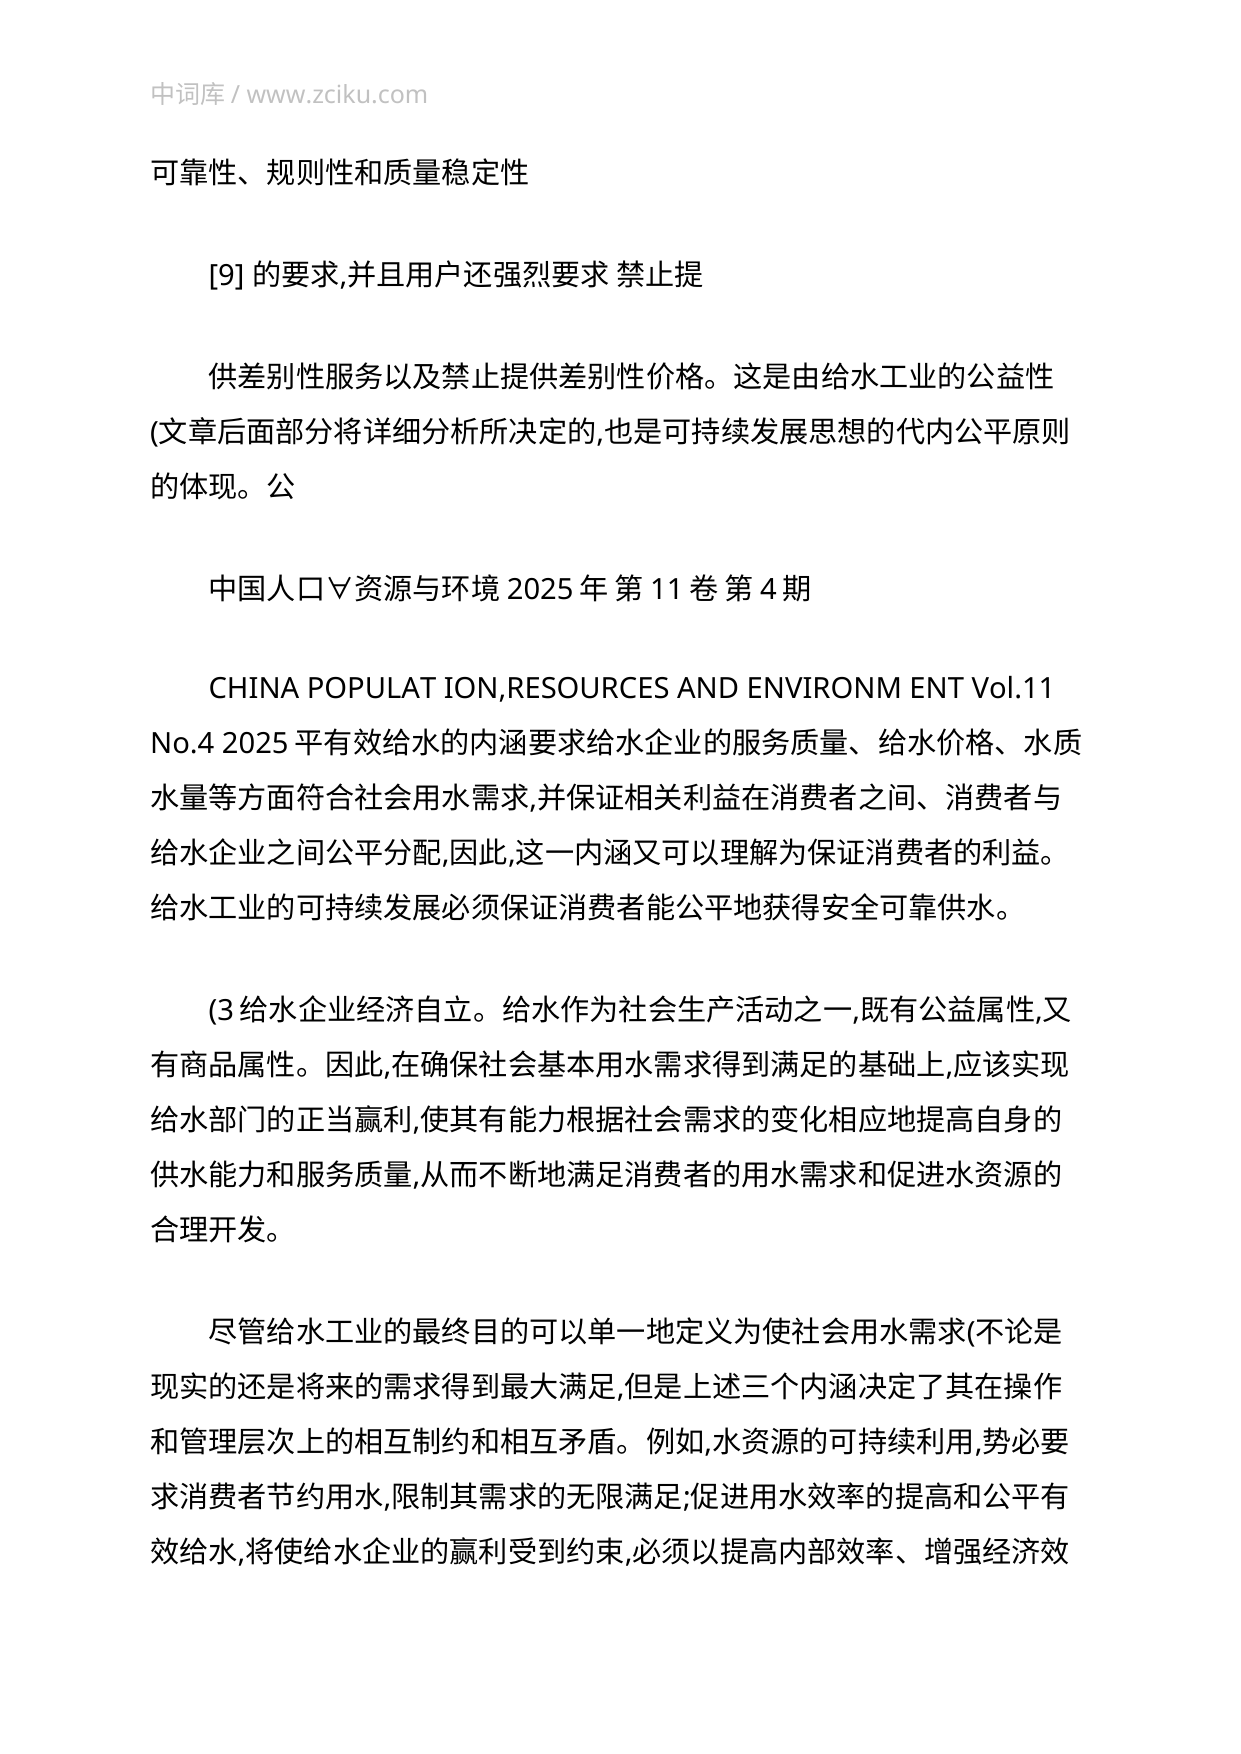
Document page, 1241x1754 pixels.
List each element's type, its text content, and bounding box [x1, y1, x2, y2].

text [9] 的要求,并且用户还强烈要求 禁止提 [150, 252, 1090, 294]
text (3给水企业经济自立。给水作为社会生产活动之一,既有公益属性,又有商品属性。因此,在确保社会基本用水需求得到满足的基础上,应该实现给水部门的正当赢利,使其有能力根据社会需求的变化相应地提高自身的供水能力和服务质量,从而不断地满足消费者的用水需求和促进水资源的合理开发。 [150, 986, 1090, 1249]
text CHINA POPULAT ION,RESOURCES AND ENVIRONM ENT Vol.11 No.4 2025平有效给水的内涵要求给水企业的服务质量、给水价格、水质水量等方面符合社会用水需求,并保证相关利益在消费者之间、消费者与给水企业之间公平分配,因此,这一内涵又可以理解为保证消费者的利益。给水工业的可持续发展必须保证消费者能公平地获得安全可靠供水。 [150, 667, 1090, 927]
text 中国人口∀资源与环境 2025年 第11卷 第4期 [150, 565, 1090, 608]
text 供差别性服务以及禁止提供差别性价格。这是由给水工业的公益性(文章后面部分将详细分析所决定的,也是可持续发展思想的代内公平原则的体现。公 [150, 354, 1090, 506]
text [150, 1308, 1090, 1571]
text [150, 150, 1090, 192]
